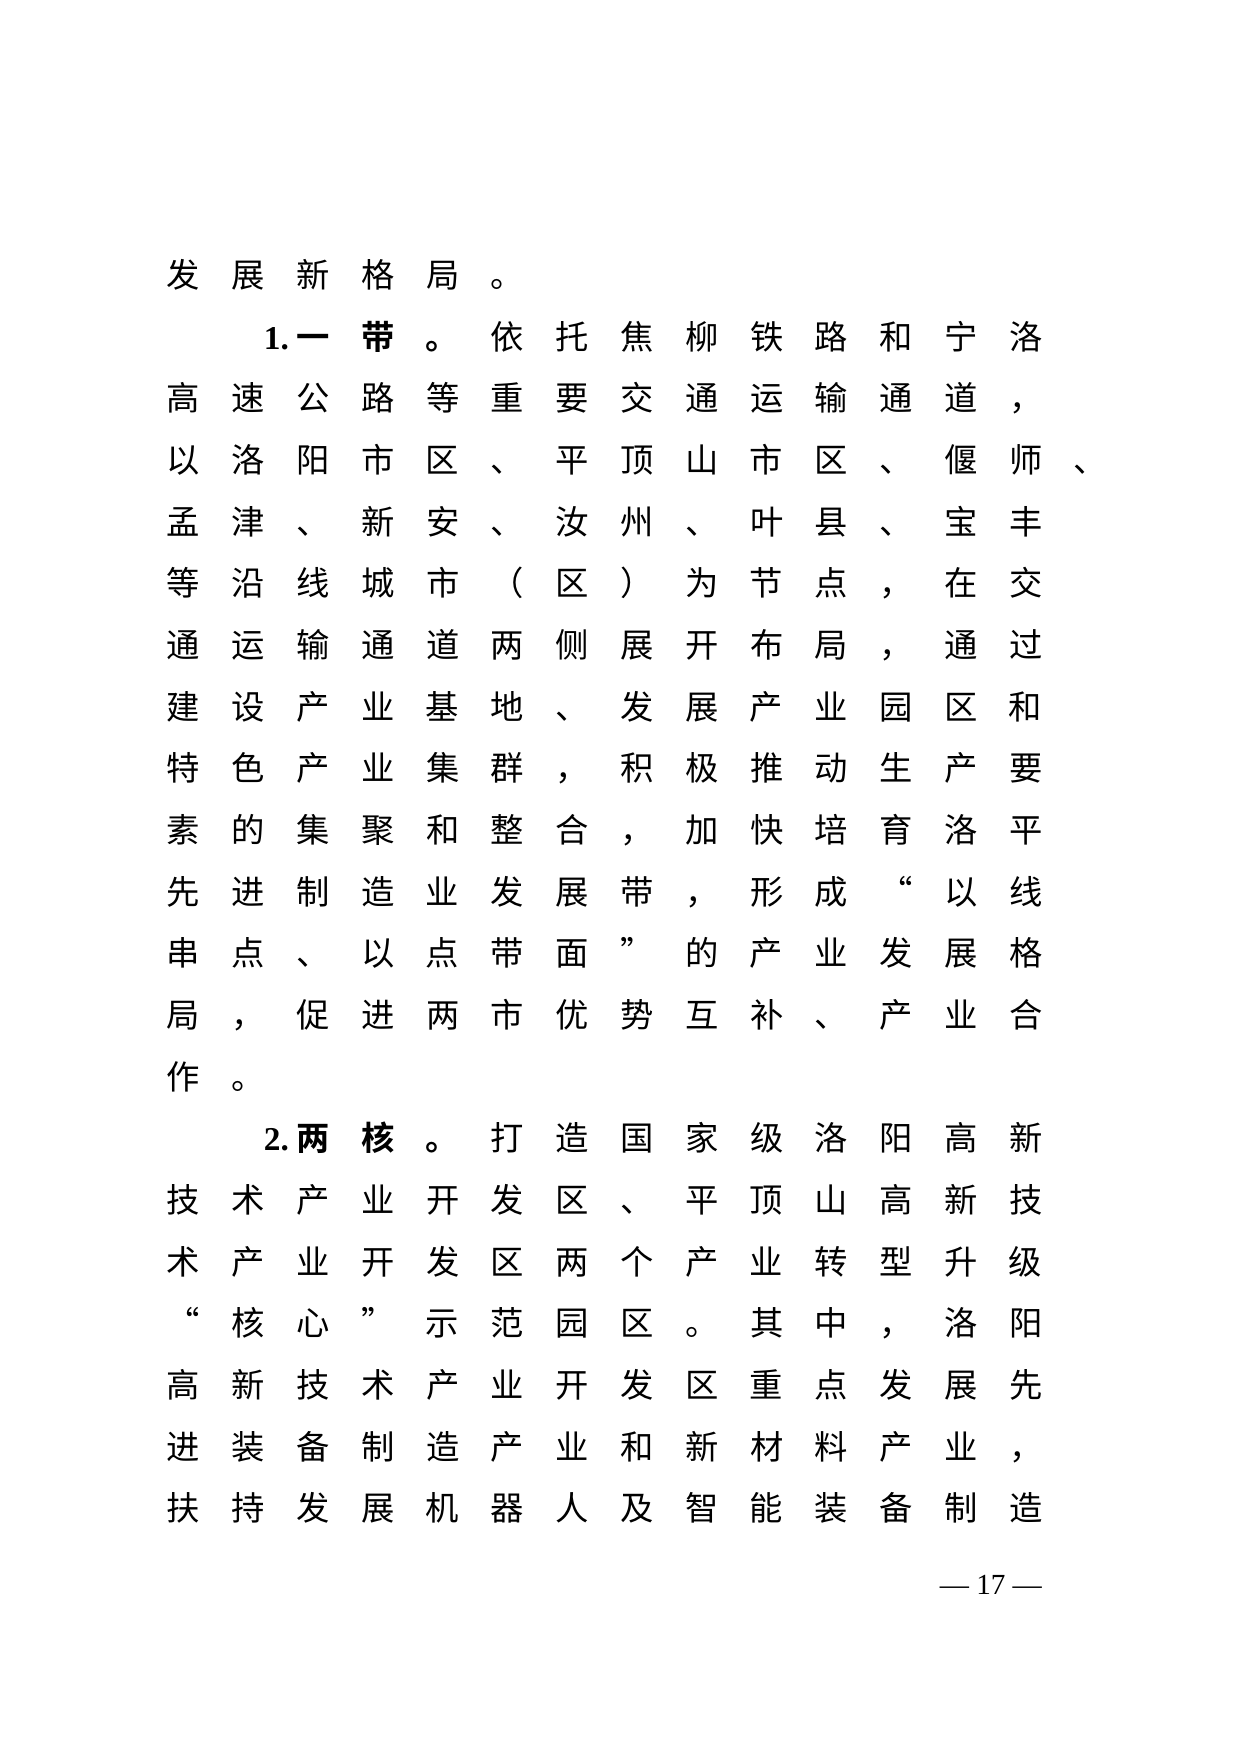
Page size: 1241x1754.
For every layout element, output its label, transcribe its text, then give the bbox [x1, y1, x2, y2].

text 1.一带。依托焦柳铁路和宁洛高速公路等重要交通运输通道，以洛阳市区、平顶山市区、偃师、孟津、新安、汝州、叶县、宝丰等沿线城市（区）为节点，在交通运输通道两侧展开布局，通过建设产业基地、发展产业园区和特色产业集群，积极推动生产要素的集聚和整合，加快培育洛平先进制造业发展带，形成“以线串点、以点带面”的产业发展格局，促进两市优势互补、产业合作。 [167, 304, 1074, 1106]
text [167, 242, 1074, 304]
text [167, 1106, 1074, 1537]
